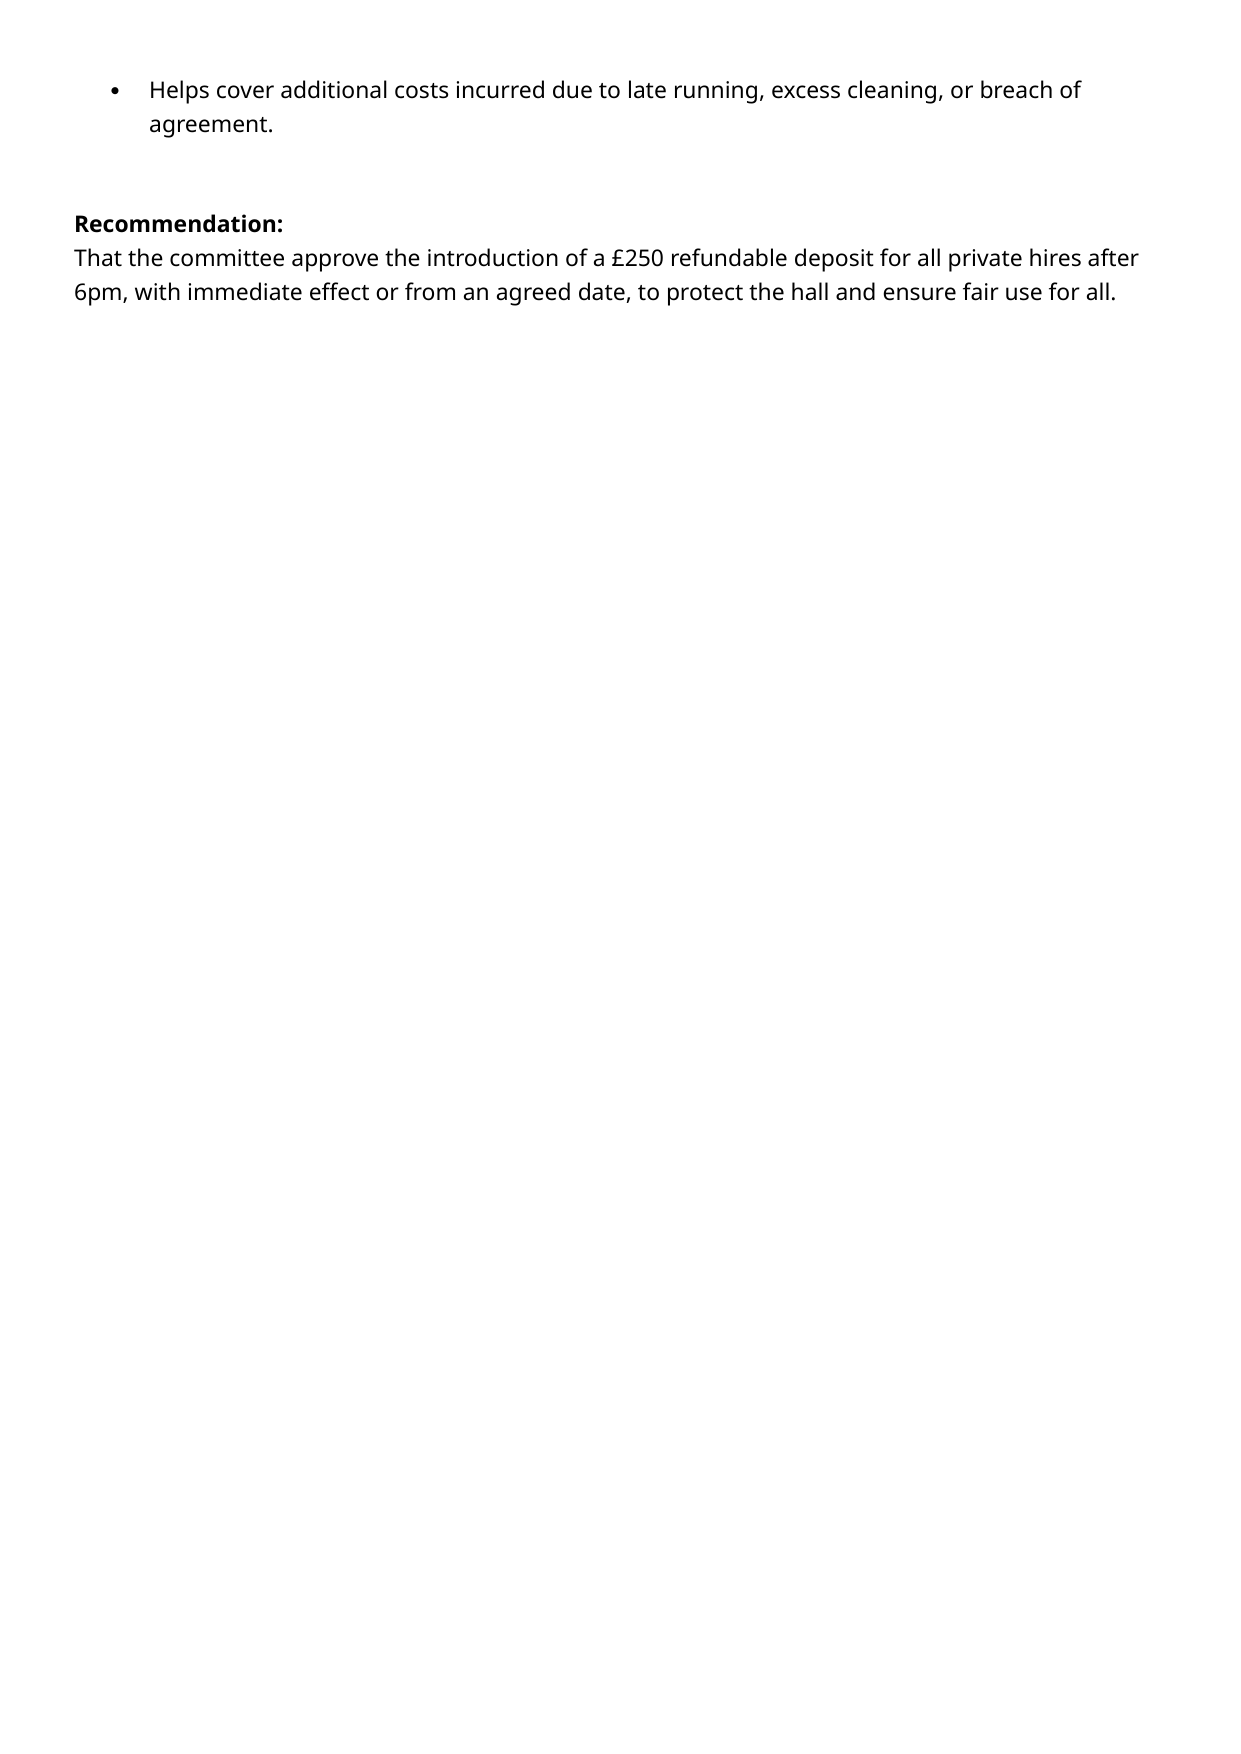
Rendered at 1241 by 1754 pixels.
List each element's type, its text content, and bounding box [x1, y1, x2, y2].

list Helps cover additional costs incurred due to late running, excess cleaning, or breach of agreement. [111, 74, 1152, 139]
text Recommendation: That the committee approve the introduction of a £250 refundable deposit for all private hires after 6pm, with immediate effect or from an agreed date, to protect the hall and ensure fair use for all. [74, 208, 1152, 307]
